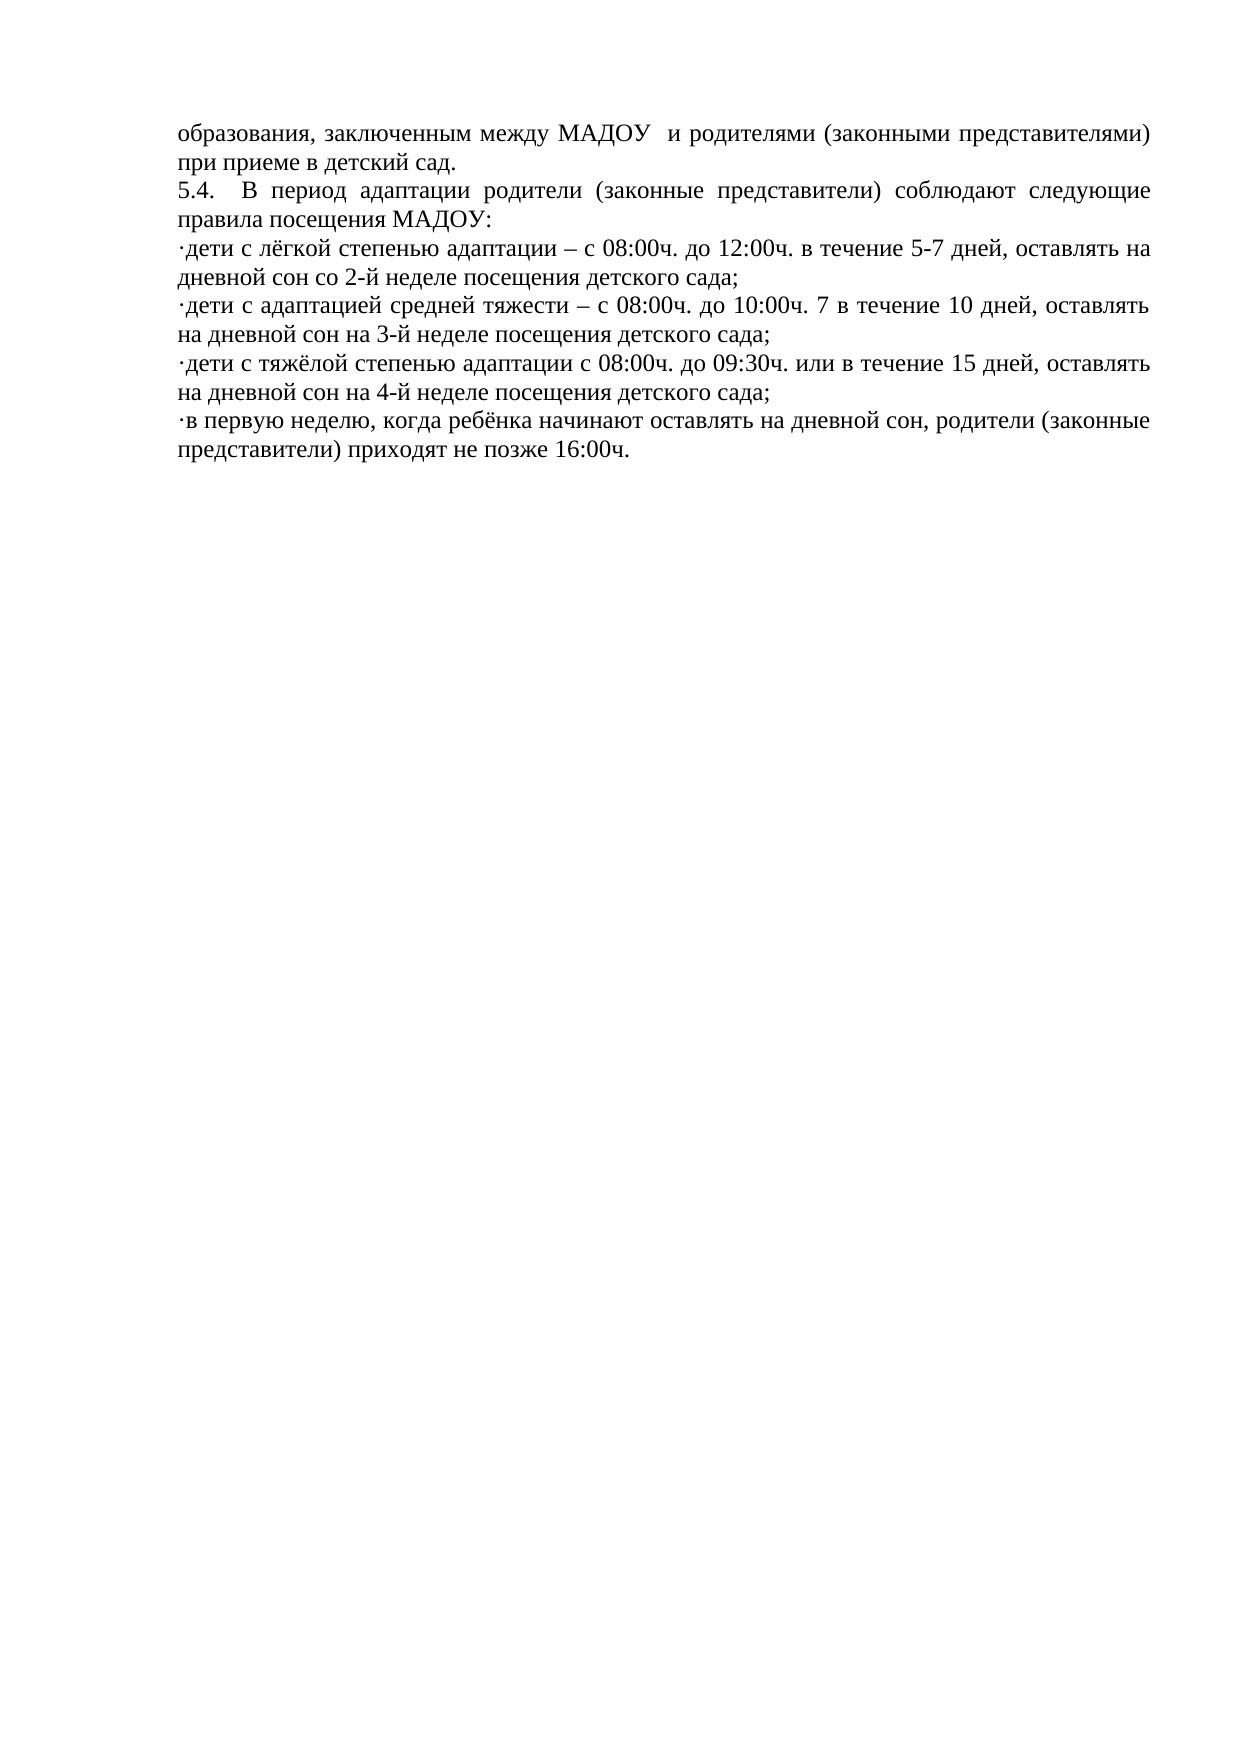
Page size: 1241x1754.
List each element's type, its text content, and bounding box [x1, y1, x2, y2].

text ·дети с адаптацией средней тяжести – с 08:00ч. до 10:00ч. 7 в течение 10 дней, оставлять на дневной сон на 3-й неделе посещения детского сада; [177, 291, 1152, 348]
text ·дети с лёгкой степенью адаптации – с 08:00ч. до 12:00ч. в течение 5-7 дней, оставлять на дневной сон со 2-й неделе посещения детского сада; [177, 233, 1152, 291]
text ·в первую неделю, когда ребёнка начинают оставлять на дневной сон, родители (законные представители) приходят не позже 16:00ч. [177, 406, 1152, 463]
text ·дети с тяжёлой степенью адаптации с 08:00ч. до 09:30ч. или в течение 15 дней, оставлять на дневной сон на 4-й неделе посещения детского сада; [177, 348, 1152, 406]
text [177, 118, 1152, 176]
text 5.4. В период адаптации родители (законные представители) соблюдают следующие правила посещения МАДОУ: [177, 176, 1152, 233]
